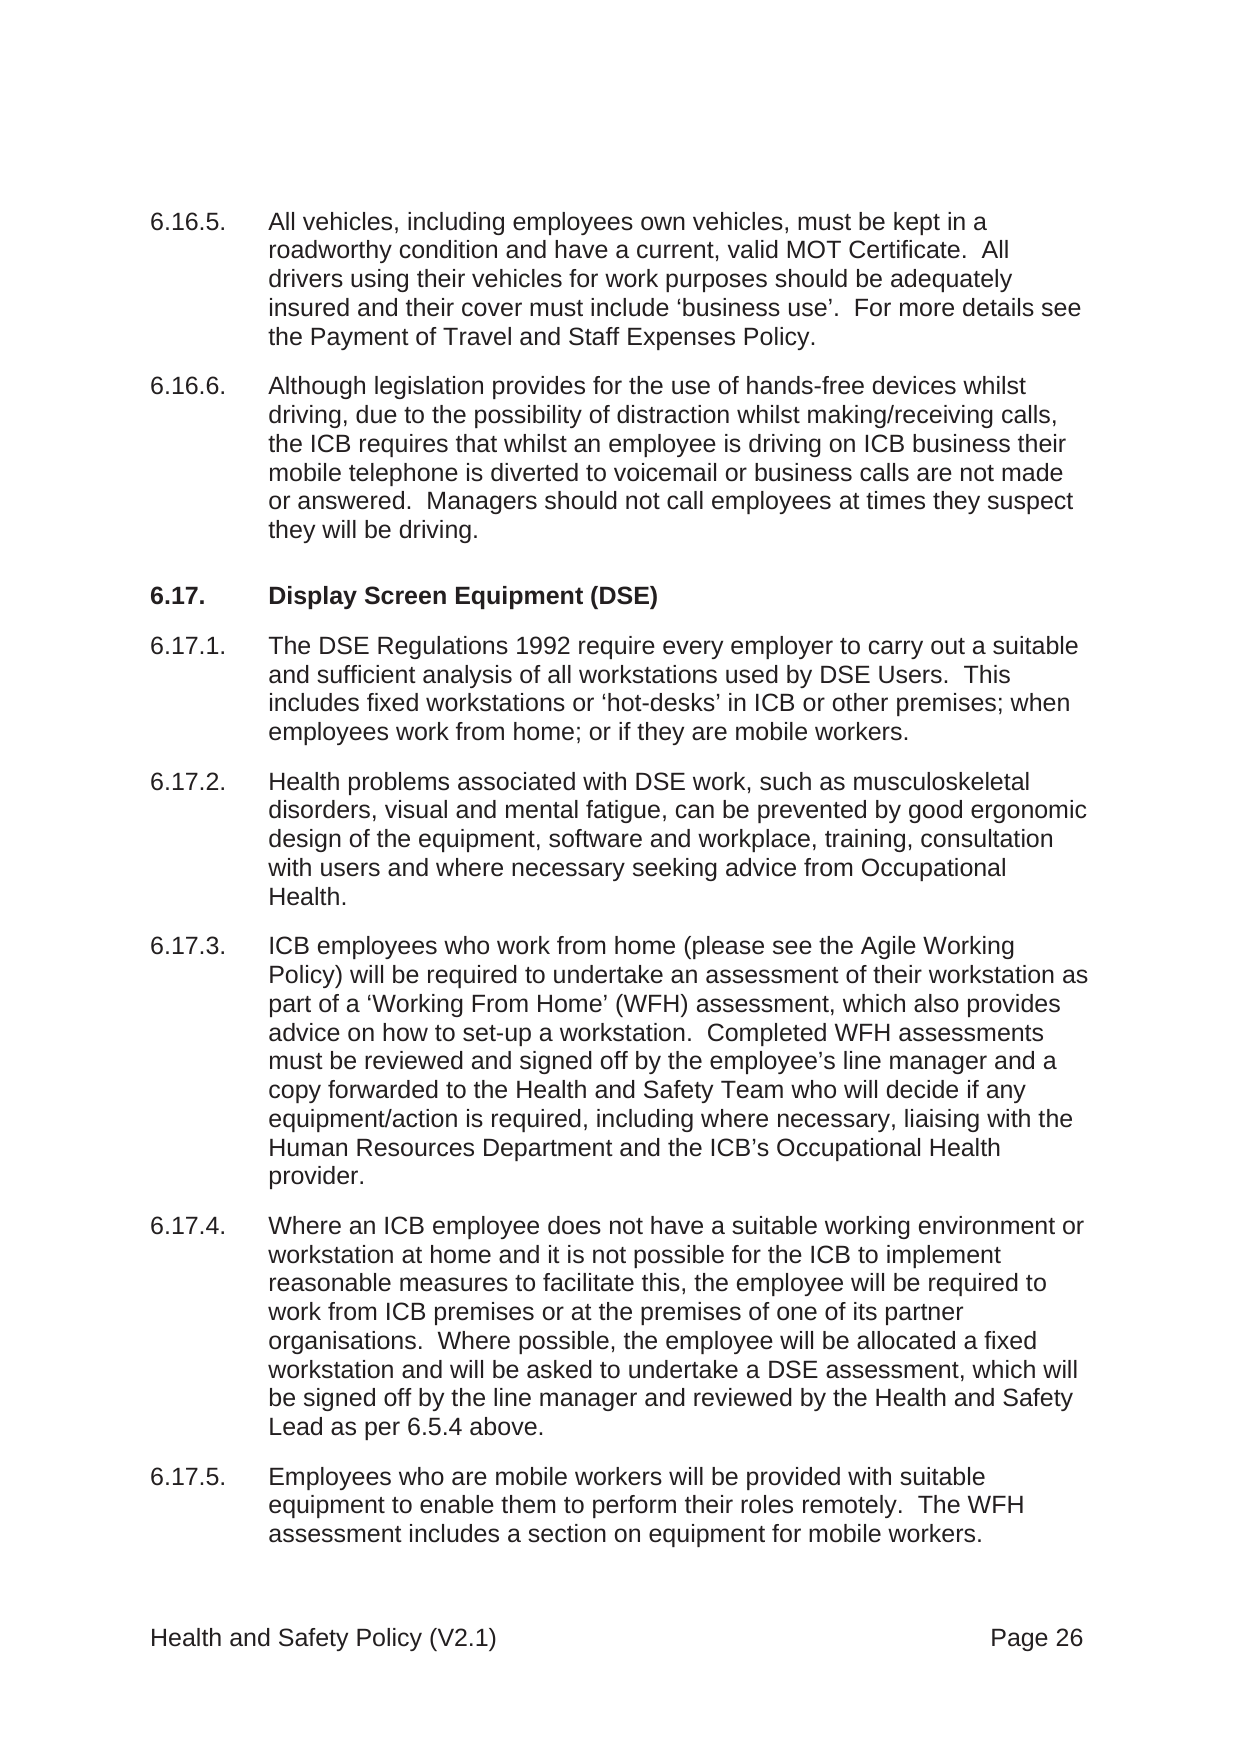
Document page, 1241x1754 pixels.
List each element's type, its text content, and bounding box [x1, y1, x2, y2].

text Employees who are mobile workers will be provided with suitable equipment to enable them to perform their roles remotely. The WFH assessment includes a section on equipment for mobile workers. [150, 1462, 1090, 1548]
text All vehicles, including employees own vehicles, must be kept in a roadworthy condition and have a current, valid MOT Certificate. All drivers using their vehicles for work purposes should be adequately insured and their cover must include ‘business use’. For more details see the Payment of Travel and Staff Expenses Policy. [150, 207, 1090, 351]
subtitle Display Screen Equipment (DSE) [150, 581, 1090, 610]
text Although legislation provides for the use of hands-free devices whilst driving, due to the possibility of distraction whilst making/receiving calls, the ICB requires that whilst an employee is driving on ICB business their mobile telephone is diverted to voicemail or business calls are not made or answered. Managers should not call employees at times they suspect they will be driving. [150, 371, 1090, 544]
text Where an ICB employee does not have a suitable working environment or workstation at home and it is not possible for the ICB to implement reasonable measures to facilitate this, the employee will be required to work from ICB premises or at the premises of one of its partner organisations. Where possible, the employee will be allocated a fixed workstation and will be asked to undertake a DSE assessment, which will be signed off by the line manager and reviewed by the Health and Safety Lead as per 6.5.4 above. [150, 1211, 1090, 1441]
text The DSE Regulations 1992 require every employer to carry out a suitable and sufficient analysis of all workstations used by DSE Users. This includes fixed workstations or ‘hot-desks’ in ICB or other premises; when employees work from home; or if they are mobile workers. [150, 631, 1090, 746]
text Health problems associated with DSE work, such as musculoskeletal disorders, visual and mental fatigue, can be prevented by good ergonomic design of the equipment, software and workplace, training, consultation with users and where necessary seeking advice from Occupational Health. [150, 767, 1090, 911]
text ICB employees who work from home (please see the Agile Working Policy) will be required to undertake an assessment of their workstation as part of a ‘Working From Home’ (WFH) assessment, which also provides advice on how to set-up a workstation. Completed WFH assessments must be reviewed and signed off by the employee’s line manager and a copy forwarded to the Health and Safety Team who will decide if any equipment/action is required, including where necessary, liaising with the Human Resources Department and the ICB’s Occupational Health provider. [150, 931, 1090, 1190]
